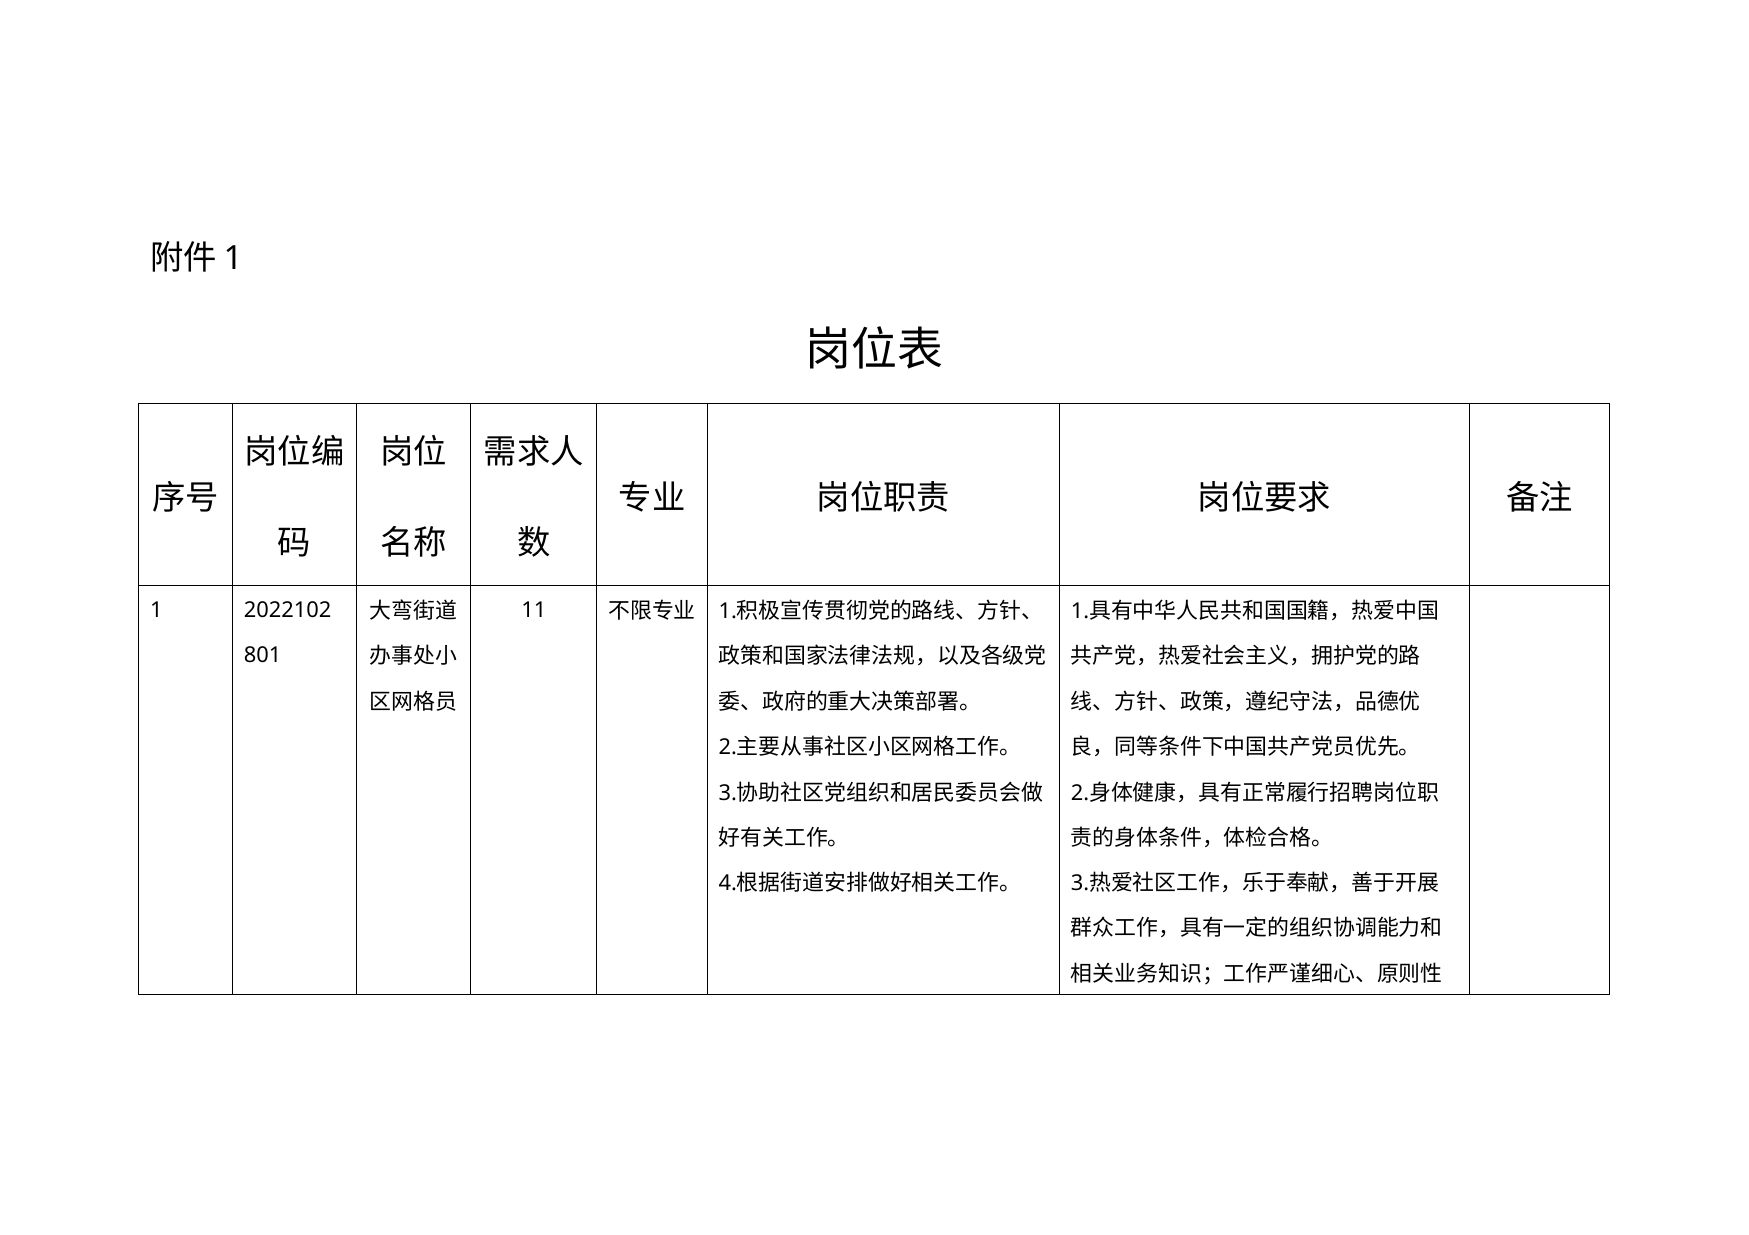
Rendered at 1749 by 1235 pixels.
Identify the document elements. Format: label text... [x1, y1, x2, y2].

table_header 岗位要求 [1060, 404, 1469, 585]
table_header 岗位编码 [233, 404, 356, 585]
table_header 岗位名称 [357, 404, 470, 585]
table_cell 11 [471, 586, 596, 994]
table_header 岗位职责 [708, 404, 1059, 585]
table_header 备注 [1470, 404, 1609, 585]
table_cell 2022102801 [233, 586, 356, 994]
text 岗位表 [150, 300, 1598, 391]
table_header 序号 [139, 404, 232, 585]
table_cell 大弯街道办事处小区网格员 [357, 586, 470, 994]
table_cell [1470, 586, 1609, 994]
table_cell 1 [139, 586, 232, 994]
text 附件1 [150, 209, 1598, 300]
table_header 需求人数 [471, 404, 596, 585]
table_cell 1.积极宣传贯彻党的路线、方针、政策和国家法律法规，以及各级党委、政府的重大决策部署。 2.主要从事社区小区网格工作。 3.协助社区党组织和居民委员会做好有关工作。 4.根据街道安排做好相关工作。 [708, 586, 1059, 994]
table_header 专业 [597, 404, 707, 585]
table_cell 1.具有中华人民共和国国籍，热爱中国共产党，热爱社会主义，拥护党的路线、方针、政策，遵纪守法，品德优良，同等条件下中国共产党员优先。 2.身体健康，具有正常履行招聘岗位职责的身体条件，体检合格。 3.热爱社区工作，乐于奉献，善于开展群众工作，具有一定的组织协调能力和相关业务知识；工作严谨细心、原则性强、责任心强，有良好的职业素养；优秀的表达能力及沟通技巧和组织协调能力，有团队协作精神。 4.具有大专及以上学历。 5.年龄：女，40岁及以下（1982年1月1日后出生）；男，45岁及以下（1977年1月1日后出生）。 6.复退军人、警校毕业生、有城管协管员工作经历的可适当放宽条件：学历放宽至高中，年龄放宽2年（需出具相关证明）。 [1060, 586, 1469, 994]
table_cell 不限专业 [597, 586, 707, 994]
